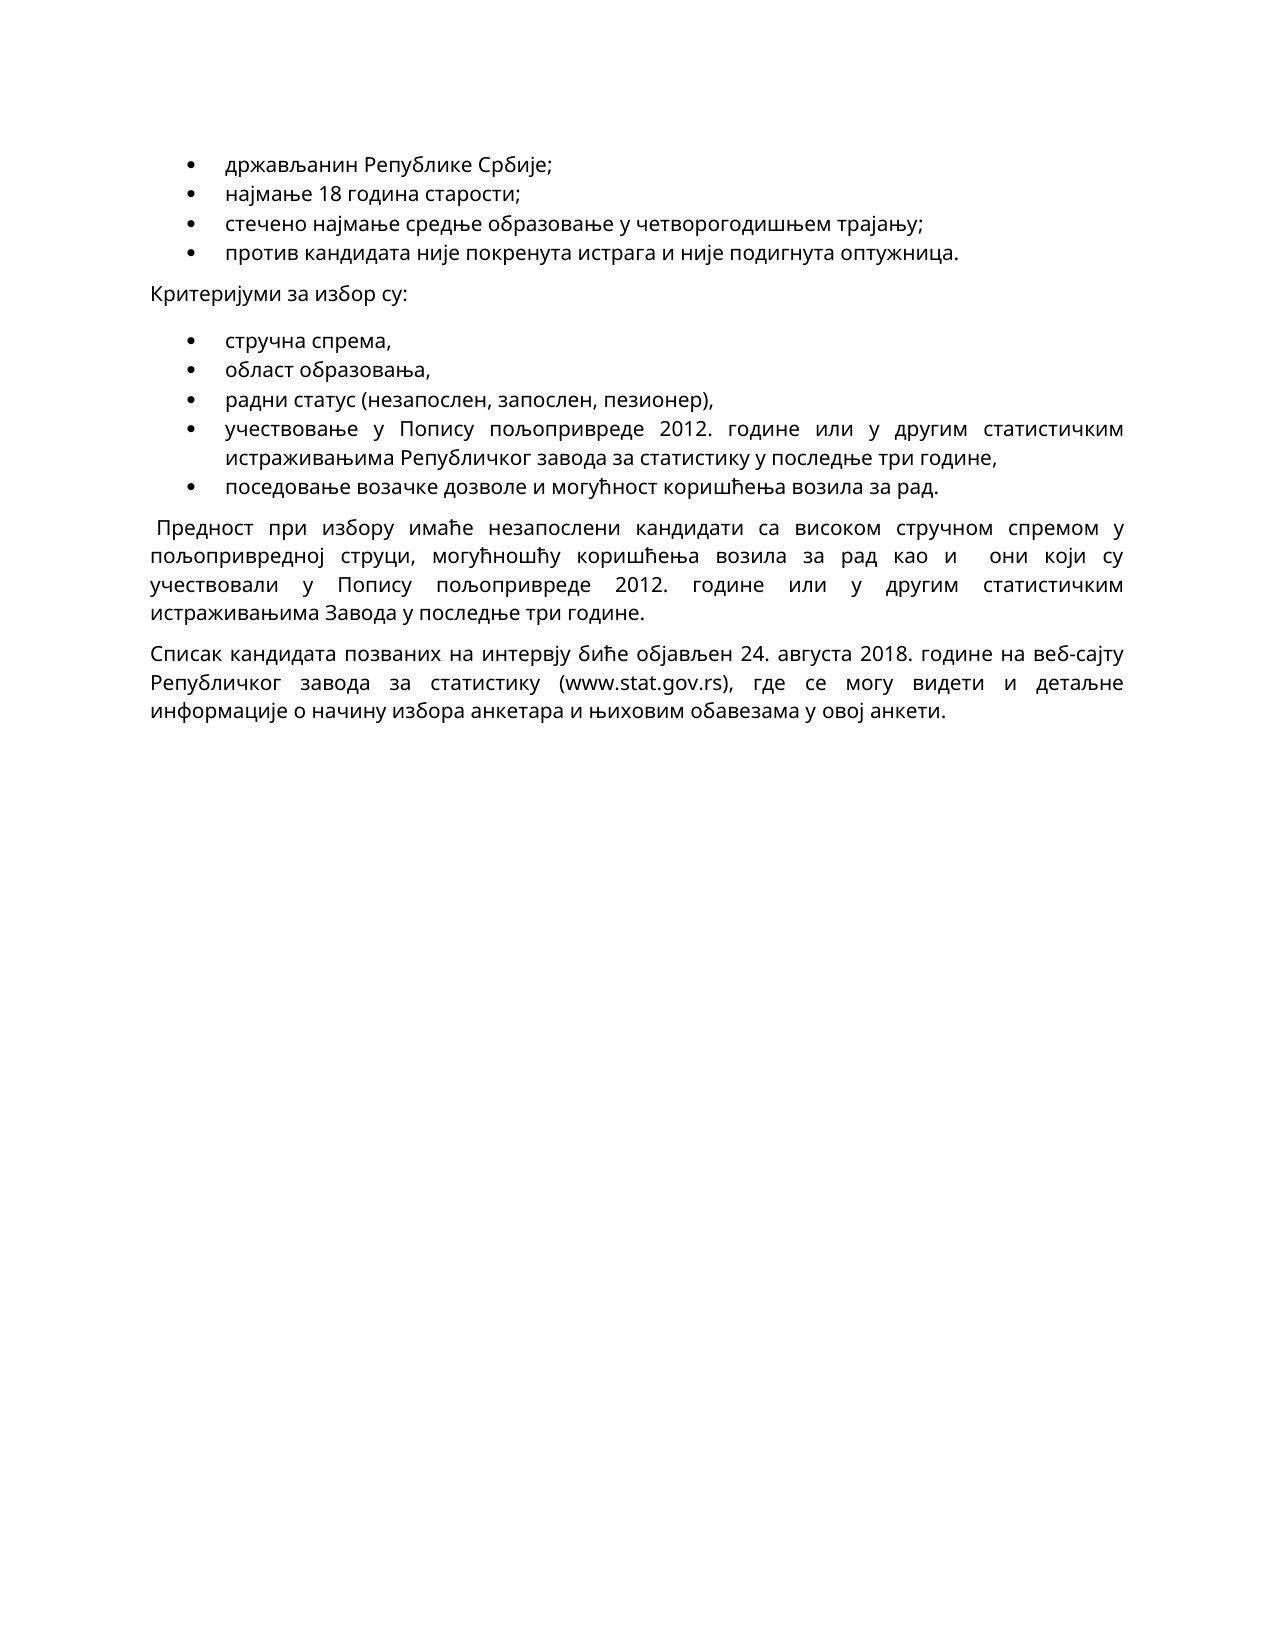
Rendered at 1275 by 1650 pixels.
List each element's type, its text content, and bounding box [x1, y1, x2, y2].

list учествовање у Попису пољопривреде 2012. године или у другим статистичким истраживањима Републичког завода за статистику у последње три године, [187, 414, 1125, 471]
list против кандидата није покренута истрага и није подигнута оптужница. [187, 238, 1125, 267]
text Предност при избору имаће незапослени кандидати са високом стручном спремом у пољопривредној струци, могућношћу коришћења возила за рад као и они који су учествовали у Попису пољопривреде 2012. године или у другим статистичким истраживањима Завода у последње три године. [141, 513, 1125, 627]
text Списак кандидата позваних на интервју биће објављен 24. августа 2018. године на веб-сајту Републичког завода за статистику (www.stat.gov.rs), где се могу видети и детаљне информације о начину избора анкетара и њиховим обавезама у овој анкети. [150, 639, 1125, 725]
list најмање 18 година старости; [187, 179, 1125, 208]
list стручна спрема, [187, 326, 1125, 354]
list област образовања, [187, 355, 1125, 384]
list радни статус (незапослен, запослен, пезионер), [187, 385, 1125, 413]
text Критеријуми за избор су: [150, 279, 1125, 308]
list држављанин Републике Србије; [187, 150, 1125, 178]
list стечено најмање средње образовање у четворогодишњем трајању; [187, 209, 1125, 237]
list поседовање возачке дозволе и могућност коришћења возила за рад. [187, 472, 1125, 501]
